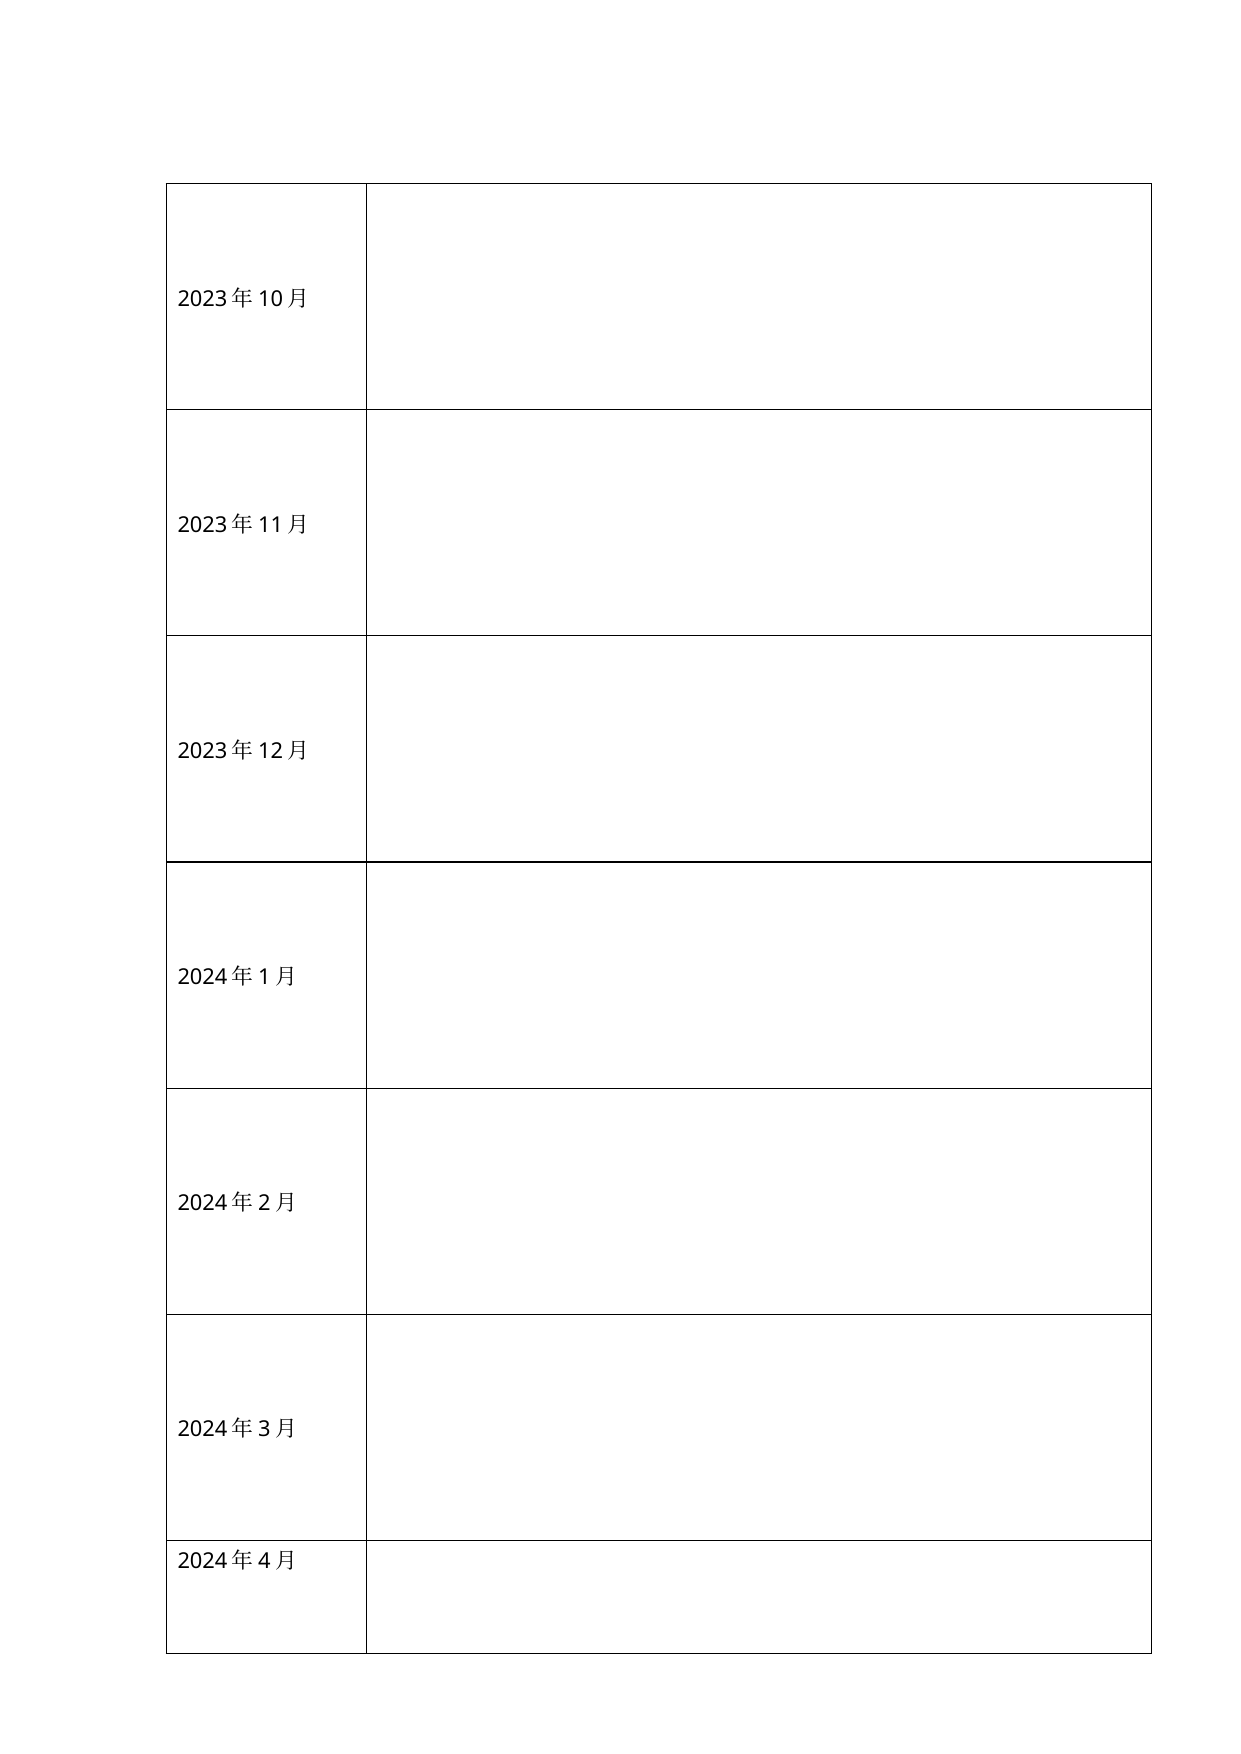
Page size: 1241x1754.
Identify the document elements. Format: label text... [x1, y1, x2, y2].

table_cell [367, 1541, 1151, 1653]
table_cell [367, 863, 1151, 1087]
table_cell 2024年4月 [167, 1541, 366, 1653]
table_cell [367, 1315, 1151, 1539]
table_cell 2024年2月 [167, 1089, 366, 1313]
table_cell [367, 410, 1151, 635]
table_cell 2024年1月 [167, 863, 366, 1087]
table_cell [367, 1089, 1151, 1313]
table_cell 2023年12月 [167, 636, 366, 861]
table_header 2023年10月 [167, 184, 366, 409]
table_header [367, 184, 1151, 409]
table_cell 2024年3月 [167, 1315, 366, 1539]
table_cell 2023年11月 [167, 410, 366, 635]
table_cell [367, 636, 1151, 861]
